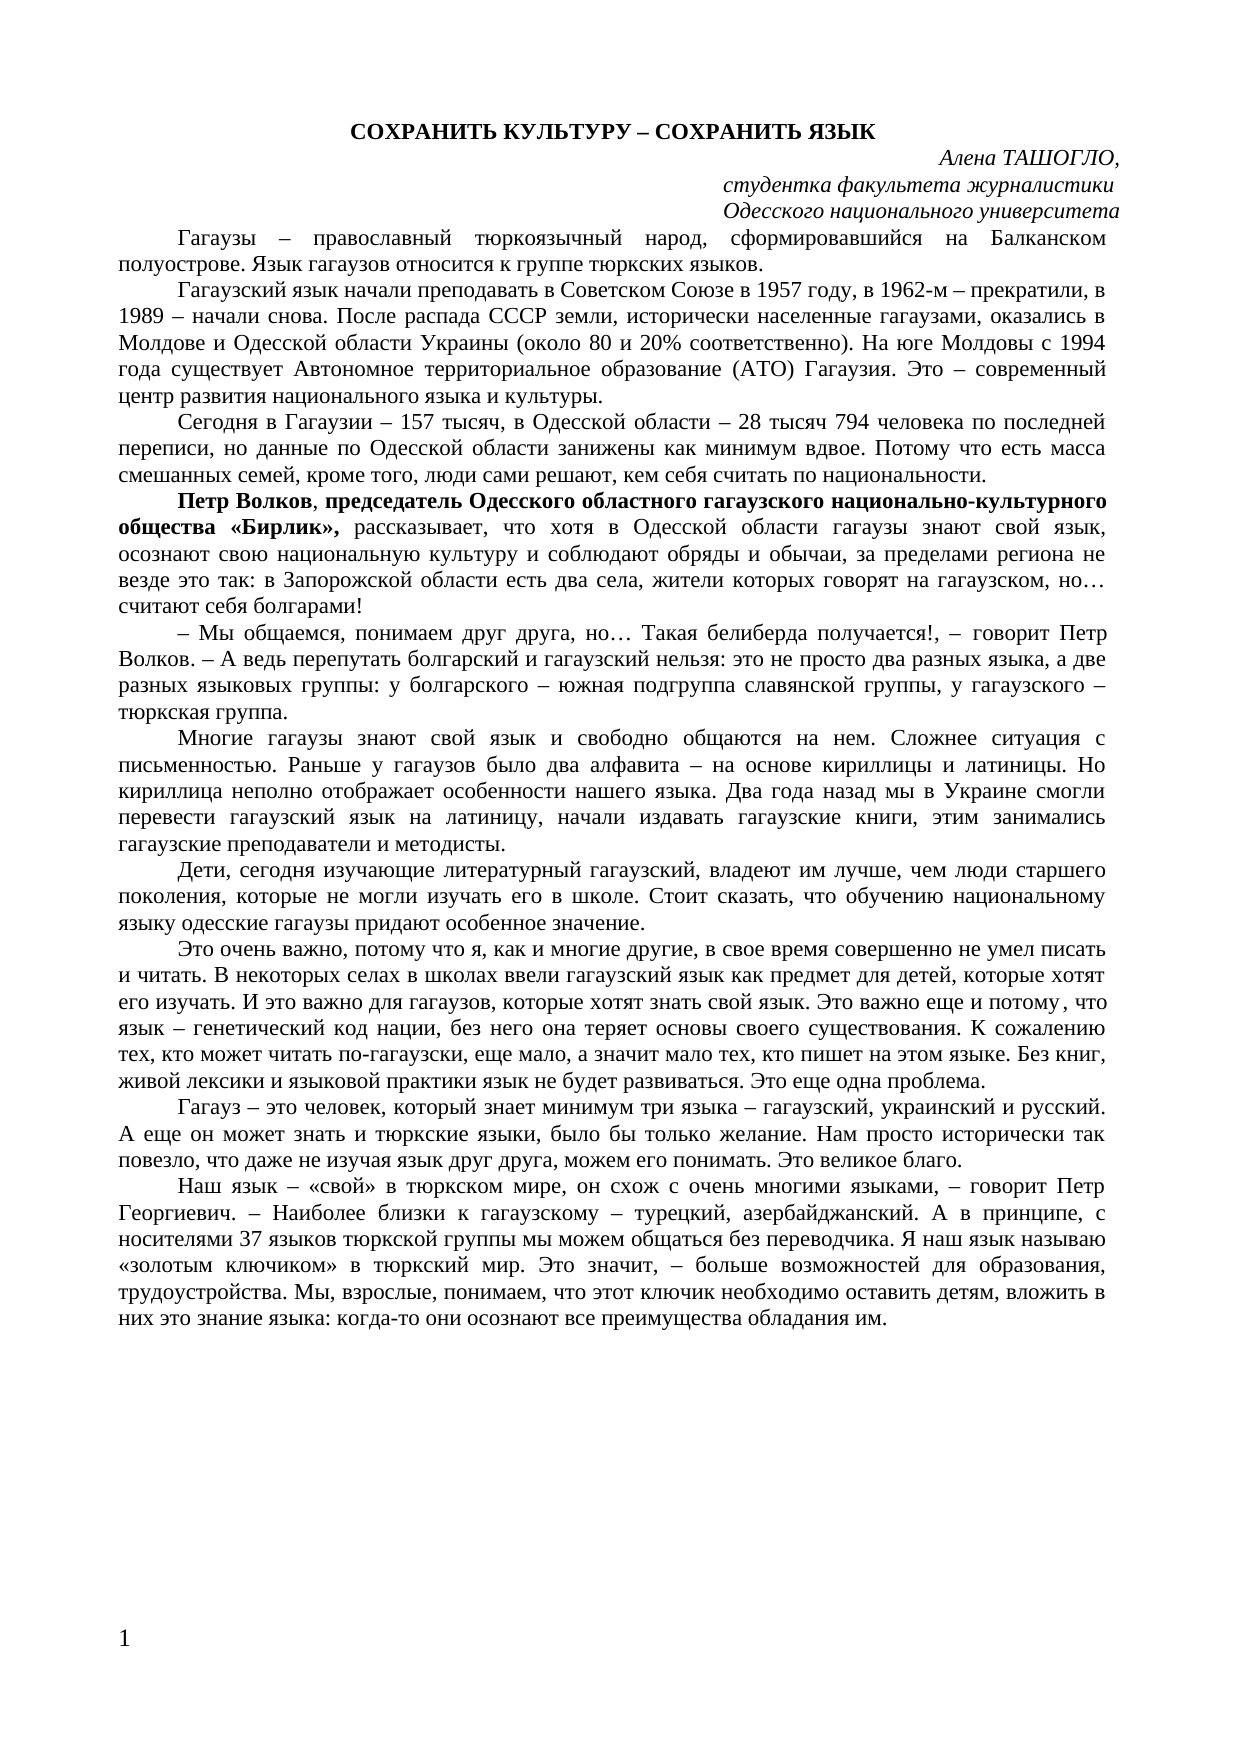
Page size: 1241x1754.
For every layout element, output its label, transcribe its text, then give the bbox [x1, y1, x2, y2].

text студентка факультета журналистики [118, 171, 1122, 197]
text Петр Волков, председатель Одесского областного гагаузского национально-культурного общества «Бирлик», рассказывает, что хотя в Одесской области гагаузы знают свой язык, осознают свою национальную культуру и соблюдают обряды и обычаи, за пределами региона не везде это так: в Запорожской области есть два села, жители которых говорят на гагаузском, но… считают себя болгарами! [118, 487, 1107, 619]
text Дети, сегодня изучающие литературный гагаузский, владеют им лучше, чем люди старшего поколения, которые не могли изучать его в школе. Стоит сказать, что обучению национальному языку одесские гагаузы придают особенное значение. [118, 856, 1107, 935]
text СОХРАНИТЬ КУЛЬТУРУ – СОХРАНИТЬ ЯЗЫК [118, 118, 1107, 144]
text Сегодня в Гагаузии – 157 тысяч, в Одесской области – 28 тысяч 794 человека по последней переписи, но данные по Одесской области занижены как минимум вдвое. Потому что есть масса смешанных семей, кроме того, люди сами решают, кем себя считать по национальности. [118, 408, 1107, 487]
text Гагаузы – православный тюркоязычный народ, сформировавшийся на Балканском полуострове. Язык гагаузов относится к группе тюркских языков. [118, 223, 1107, 276]
text Это очень важно, потому что я, как и многие другие, в свое время совершенно не умел писать и читать. В некоторых селах в школах ввели гагаузский язык как предмет для детей, которые хотят его изучать. И это важно для гагаузов, которые хотят знать свой язык. Это важно еще и потому, что язык – генетический код нации, без него она теряет основы своего существования. К сожалению тех, кто может читать по-гагаузски, еще мало, а значит мало тех, кто пишет на этом языке. Без книг, живой лексики и языковой практики язык не будет развиваться. Это еще одна проблема. [118, 935, 1107, 1093]
text Многие гагаузы знают свой язык и свободно общаются на нем. Сложнее ситуация с письменностью. Раньше у гагаузов было два алфавита – на основе кириллицы и латиницы. Но кириллица неполно отображает особенности нашего языка. Два года назад мы в Украине смогли перевести гагаузский язык на латиницу, начали издавать гагаузские книги, этим занимались гагаузские преподаватели и методисты. [118, 724, 1107, 856]
text Алена ТАШОГЛО, [118, 144, 1122, 171]
text Гагаузский язык начали преподавать в Советском Союзе в 1957 году, в 1962-м – прекратили, в 1989 – начали снова. После распада СССР земли, исторически населенные гагаузами, оказались в Молдове и Одесской области Украины (около 80 и 20% соответственно). На юге Молдовы с 1994 года существует Автономное территориальное образование (АТО) Гагаузия. Это – современный центр развития национального языка и культуры. [118, 276, 1107, 408]
text – Мы общаемся, понимаем друг друга, но… Такая белиберда получается!, – говорит Петр Волков. – А ведь перепутать болгарский и гагаузский нельзя: это не просто два разных языка, а две разных языковых группы: у болгарского – южная подгруппа славянской группы, у гагаузского – тюркская группа. [118, 619, 1107, 724]
text Наш язык – «свой» в тюркском мире, он схож с очень многими языками, – говорит Петр Георгиевич. – Наиболее близки к гагаузскому – турецкий, азербайджанский. А в принципе, с носителями 37 языков тюркской группы мы можем общаться без переводчика. Я наш язык называю «золотым ключиком» в тюркский мир. Это значит, – больше возможностей для образования, трудоустройства. Мы, взрослые, понимаем, что этот ключик необходимо оставить детям, вложить в них это знание языка: когда-то они осознают все преимущества обладания им. [118, 1172, 1107, 1330]
text Одесского национального университета [118, 197, 1122, 223]
text Гагауз – это человек, который знает минимум три языка – гагаузский, украинский и русский. А еще он может знать и тюркские языки, было бы только желание. Нам просто исторически так повезло, что даже не изучая язык друг друга, можем его понимать. Это великое благо. [118, 1093, 1107, 1172]
